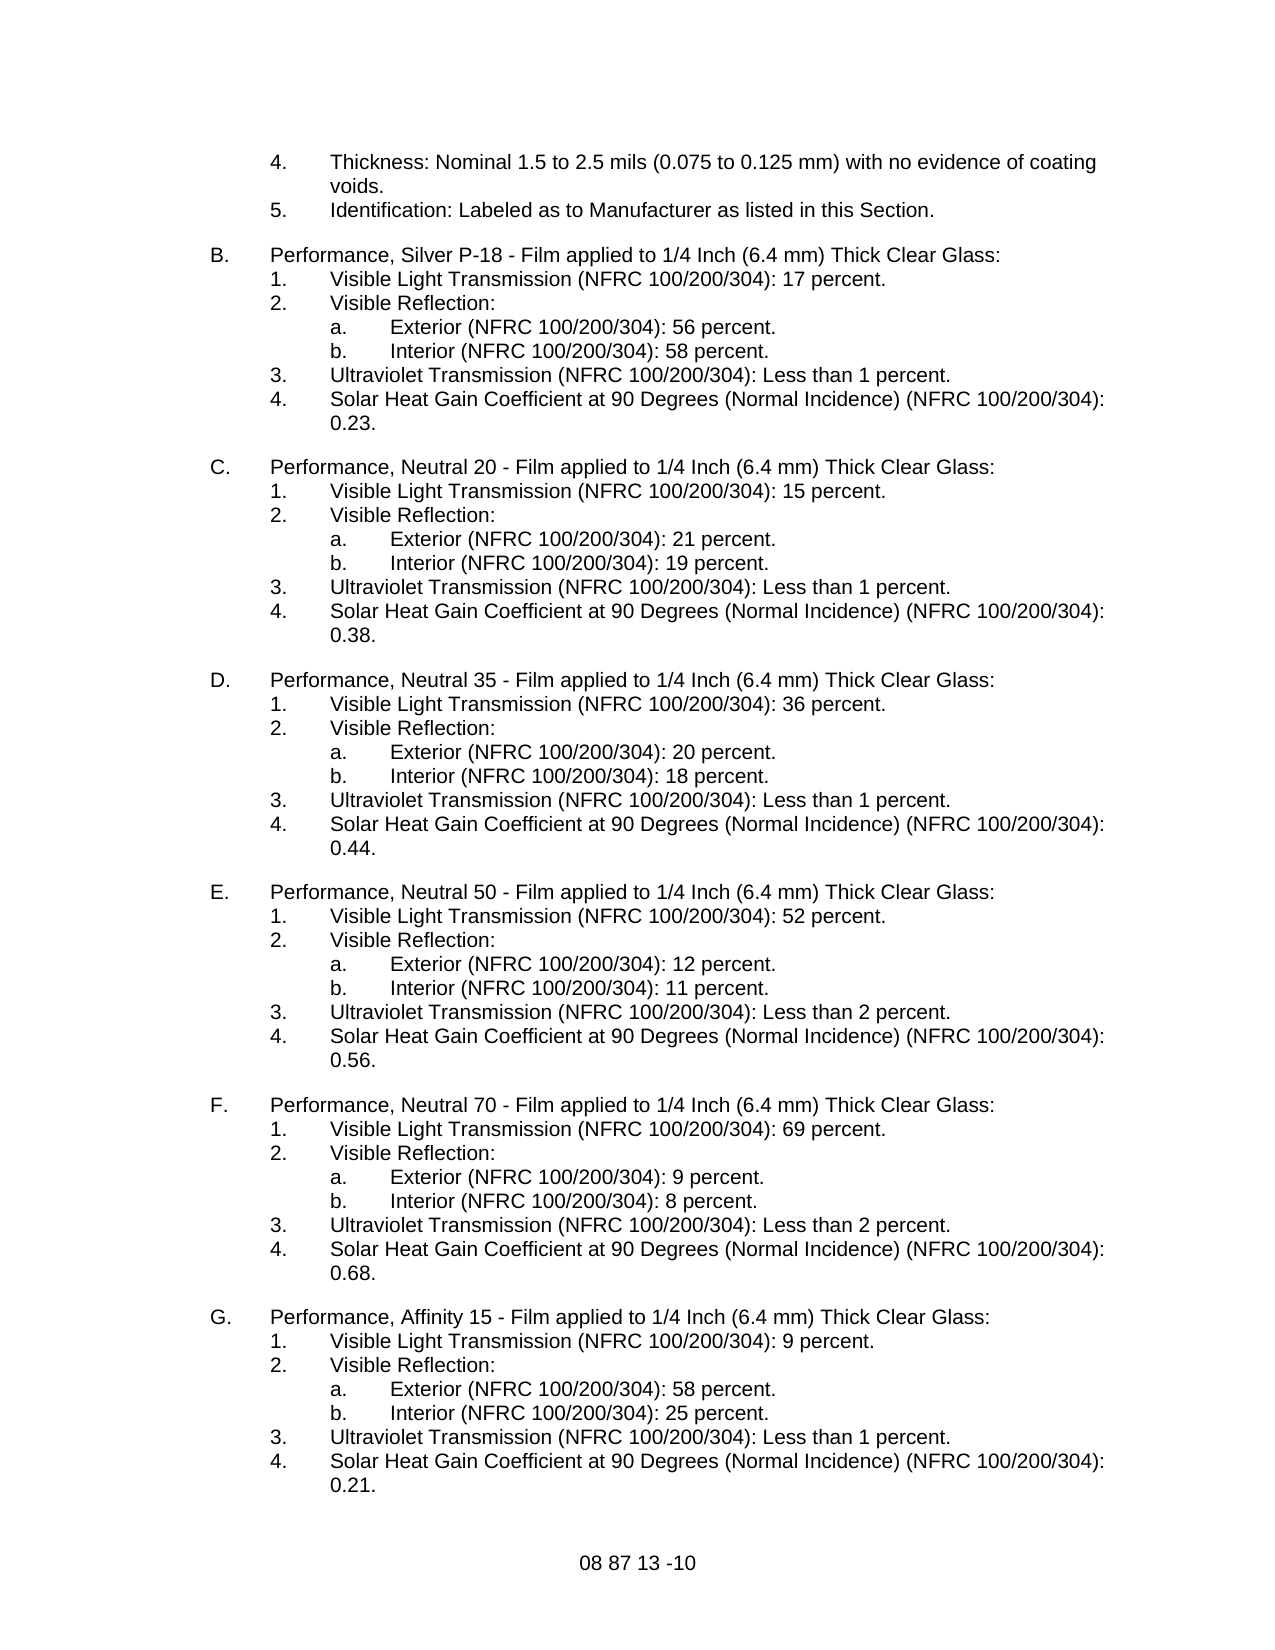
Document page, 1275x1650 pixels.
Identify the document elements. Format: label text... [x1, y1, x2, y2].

list Visible Reflection: [270, 928, 1125, 952]
list Performance, Neutral 35 - Film applied to 1/4 Inch (6.4 mm) Thick Clear Glass: [210, 668, 1125, 692]
list Performance, Silver P-18 - Film applied to 1/4 Inch (6.4 mm) Thick Clear Glass: [210, 243, 1125, 267]
list Interior (NFRC 100/200/304): 11 percent. [330, 976, 1125, 1000]
list Interior (NFRC 100/200/304): 8 percent. [330, 1188, 1125, 1212]
list Performance, Affinity 15 - Film applied to 1/4 Inch (6.4 mm) Thick Clear Glass: [210, 1305, 1125, 1329]
list Visible Light Transmission (NFRC 100/200/304): 69 percent. [270, 1117, 1125, 1141]
list Visible Reflection: [270, 1141, 1125, 1164]
list Exterior (NFRC 100/200/304): 58 percent. [330, 1377, 1125, 1401]
list Performance, Neutral 20 - Film applied to 1/4 Inch (6.4 mm) Thick Clear Glass: [210, 455, 1125, 479]
list Visible Reflection: [270, 1353, 1125, 1377]
list Visible Reflection: [270, 503, 1125, 527]
list Exterior (NFRC 100/200/304): 20 percent. [330, 739, 1125, 763]
list Visible Light Transmission (NFRC 100/200/304): 36 percent. [270, 692, 1125, 716]
list Ultraviolet Transmission (NFRC 100/200/304): Less than 1 percent. [270, 575, 1125, 599]
list Solar Heat Gain Coefficient at 90 Degrees (Normal Incidence) (NFRC 100/200/304): 0.56. [270, 1024, 1125, 1072]
list Ultraviolet Transmission (NFRC 100/200/304): Less than 1 percent. [270, 362, 1125, 386]
list Solar Heat Gain Coefficient at 90 Degrees (Normal Incidence) (NFRC 100/200/304): 0.68. [270, 1236, 1125, 1284]
list Interior (NFRC 100/200/304): 19 percent. [330, 551, 1125, 575]
list Solar Heat Gain Coefficient at 90 Degrees (Normal Incidence) (NFRC 100/200/304): 0.44. [270, 811, 1125, 859]
list Visible Light Transmission (NFRC 100/200/304): 15 percent. [270, 479, 1125, 503]
list Performance, Neutral 50 - Film applied to 1/4 Inch (6.4 mm) Thick Clear Glass: [210, 880, 1125, 904]
list Visible Light Transmission (NFRC 100/200/304): 52 percent. [270, 904, 1125, 928]
list Exterior (NFRC 100/200/304): 12 percent. [330, 952, 1125, 976]
list Ultraviolet Transmission (NFRC 100/200/304): Less than 2 percent. [270, 1212, 1125, 1236]
list Interior (NFRC 100/200/304): 18 percent. [330, 763, 1125, 787]
list Ultraviolet Transmission (NFRC 100/200/304): Less than 2 percent. [270, 1000, 1125, 1024]
list Thickness: Nominal 1.5 to 2.5 mils (0.075 to 0.125 mm) with no evidence of coating voids. [270, 150, 1125, 198]
list Interior (NFRC 100/200/304): 25 percent. [330, 1401, 1125, 1425]
list Exterior (NFRC 100/200/304): 56 percent. [330, 314, 1125, 338]
list Ultraviolet Transmission (NFRC 100/200/304): Less than 1 percent. [270, 1425, 1125, 1449]
list Identification: Labeled as to Manufacturer as listed in this Section. [270, 198, 1125, 222]
list Solar Heat Gain Coefficient at 90 Degrees (Normal Incidence) (NFRC 100/200/304): 0.23. [270, 386, 1125, 434]
list Exterior (NFRC 100/200/304): 9 percent. [330, 1164, 1125, 1188]
list Solar Heat Gain Coefficient at 90 Degrees (Normal Incidence) (NFRC 100/200/304): 0.21. [270, 1449, 1125, 1497]
list Visible Light Transmission (NFRC 100/200/304): 9 percent. [270, 1329, 1125, 1353]
list Visible Light Transmission (NFRC 100/200/304): 17 percent. [270, 267, 1125, 291]
list Interior (NFRC 100/200/304): 58 percent. [330, 338, 1125, 362]
list Solar Heat Gain Coefficient at 90 Degrees (Normal Incidence) (NFRC 100/200/304): 0.38. [270, 599, 1125, 647]
list Visible Reflection: [270, 291, 1125, 314]
list Performance, Neutral 70 - Film applied to 1/4 Inch (6.4 mm) Thick Clear Glass: [210, 1093, 1125, 1117]
list Exterior (NFRC 100/200/304): 21 percent. [330, 527, 1125, 551]
list Visible Reflection: [270, 716, 1125, 739]
list Ultraviolet Transmission (NFRC 100/200/304): Less than 1 percent. [270, 787, 1125, 811]
